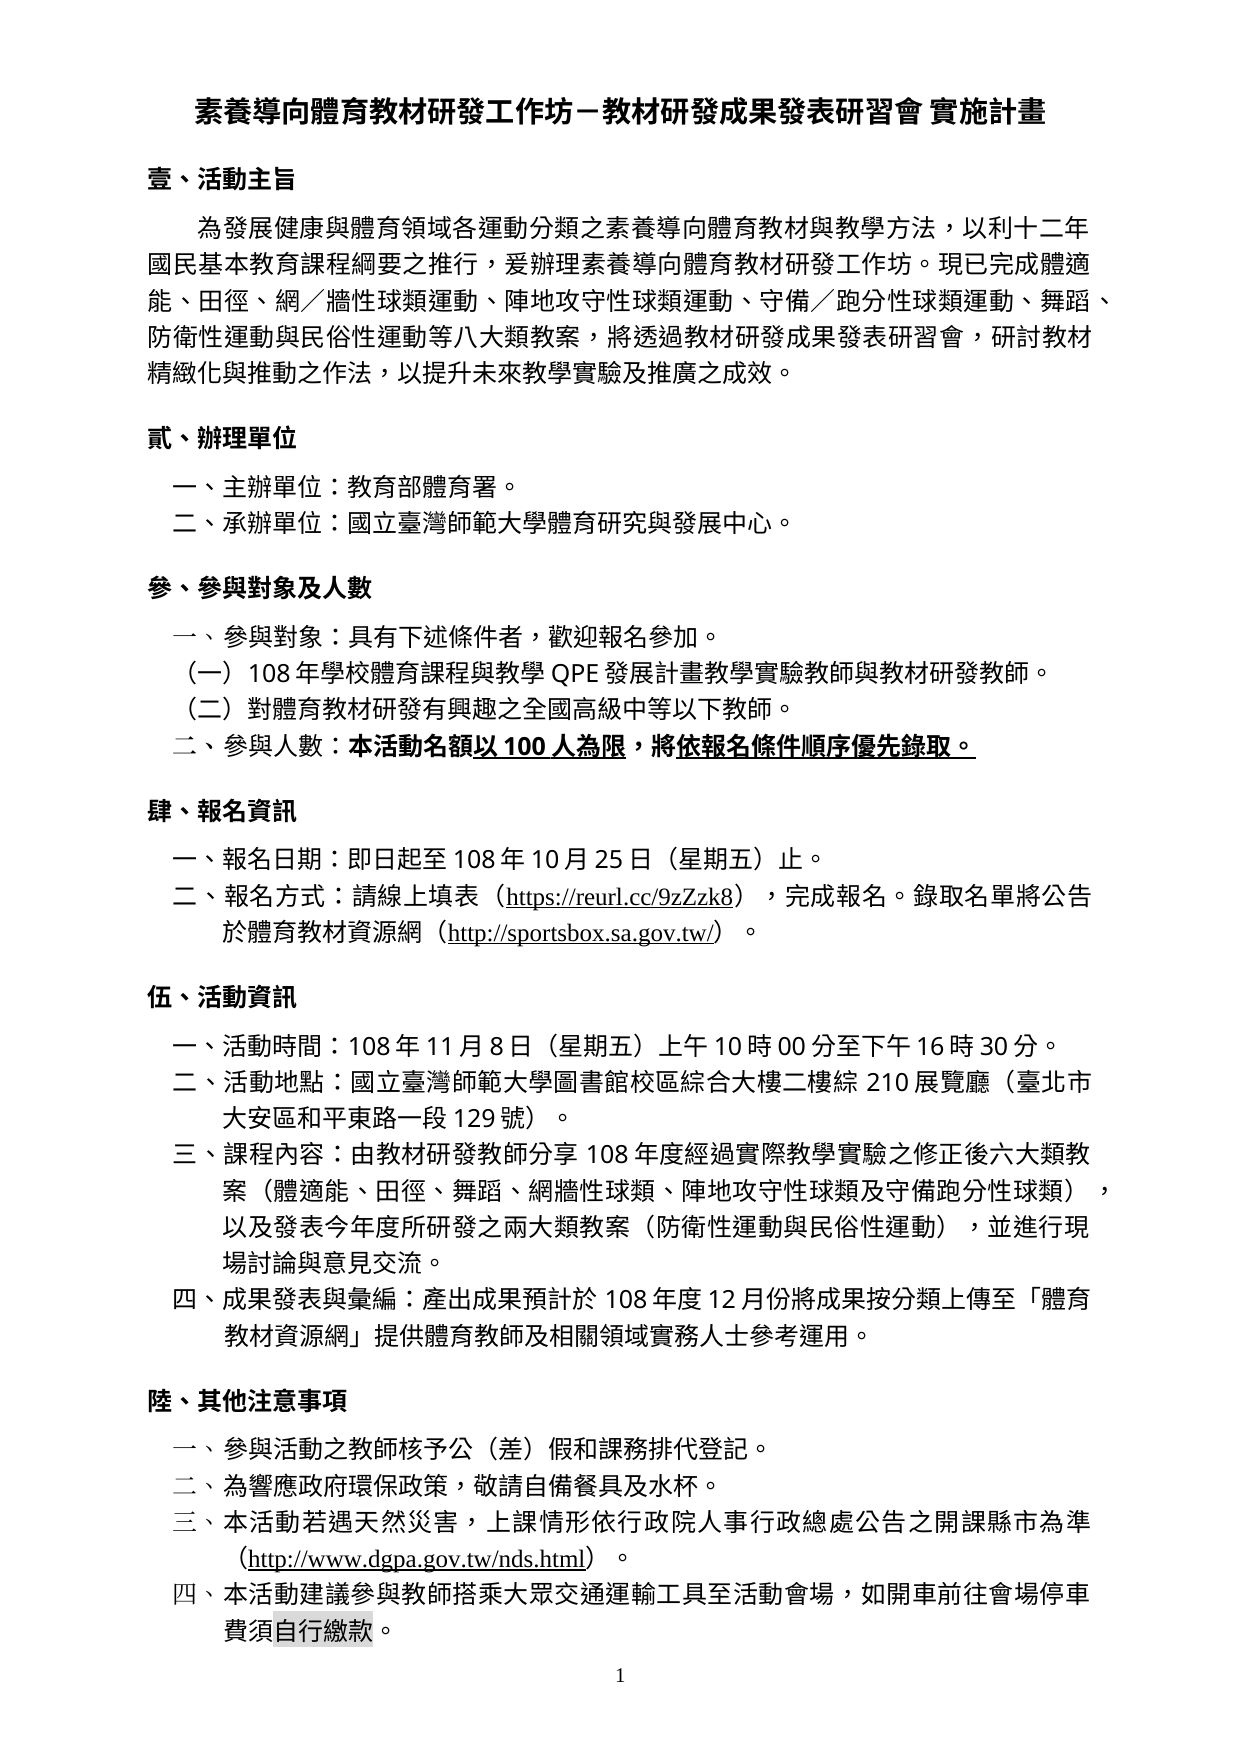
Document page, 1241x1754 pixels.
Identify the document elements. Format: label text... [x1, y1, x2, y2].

text 二、承辦單位：國立臺灣師範大學體育研究與發展中心。 [173, 503, 1092, 540]
list 參與對象：具有下述條件者，歡迎報名參加。 [173, 617, 1092, 653]
text 陸、其他注意事項 [148, 1381, 1092, 1417]
text 參、參與對象及人數 [148, 568, 1092, 605]
list 參與人數：本活動名額以100人為限，將依報名條件順序優先錄取。 [173, 726, 1092, 762]
text 素養導向體育教材研發工作坊－教材研發成果發表研習會 實施計畫 [148, 89, 1092, 131]
text （一）108年學校體育課程與教學QPE發展計畫教學實驗教師與教材研發教師。 [173, 653, 1092, 690]
text 壹、活動主旨 [148, 160, 1092, 196]
text 貳、辦理單位 [148, 418, 1092, 455]
text 伍、活動資訊 [148, 977, 1092, 1013]
list 參與活動之教師核予公（差）假和課務排代登記。 [173, 1430, 1092, 1466]
text 一、活動時間：108年11月8日（星期五）上午10時00分至下午16時30分。 [173, 1026, 1092, 1062]
text 為發展健康與體育領域各運動分類之素養導向體育教材與教學方法，以利十二年國民基本教育課程綱要之推行，爰辦理素養導向體育教材研發工作坊。現已完成體適能、田徑、網∕牆性球類運動、陣地攻守性球類運動、守備∕跑分性球類運動、舞蹈、防衛性運動與民俗性運動等八大類教案，將透過教材研發成果發表研習會，研討教材精緻化與推動之作法，以提升未來教學實驗及推廣之成效。 [148, 208, 1092, 390]
text 一、主辦單位：教育部體育署。 [173, 467, 1092, 503]
text 四、成果發表與彙編：產出成果預計於108年度12月份將成果按分類上傳至「體育教材資源網」提供體育教師及相關領域實務人士參考運用。 [173, 1280, 1092, 1352]
text （二）對體育教材研發有興趣之全國高級中等以下教師。 [173, 690, 1092, 726]
list 本活動建議參與教師搭乘大眾交通運輸工具至活動會場，如開車前往會場停車費須自行繳款。 [173, 1575, 1092, 1647]
list 為響應政府環保政策，敬請自備餐具及水杯。 [173, 1466, 1092, 1502]
text 一、報名日期：即日起至108年10月25日（星期五）止。 [173, 840, 1092, 876]
text 二、活動地點：國立臺灣師範大學圖書館校區綜合大樓二樓綜210展覽廳（臺北市大安區和平東路一段129號）。 [173, 1062, 1092, 1135]
text 二、報名方式：請線上填表（https://reurl.cc/9zZzk8），完成報名。錄取名單將公告於體育教材資源網（http://sportsbox.sa.gov.tw/）。 [173, 876, 1092, 948]
list 本活動若遇天然災害，上課情形依行政院人事行政總處公告之開課縣市為準（http://www.dgpa.gov.tw/nds.html）。 [173, 1502, 1092, 1575]
text 肆、報名資訊 [148, 791, 1092, 827]
text 三、課程內容：由教材研發教師分享108年度經過實際教學實驗之修正後六大類教案（體適能、田徑、舞蹈、網牆性球類、陣地攻守性球類及守備跑分性球類），以及發表今年度所研發之兩大類教案（防衛性運動與民俗性運動），並進行現場討論與意見交流。 [173, 1135, 1092, 1280]
